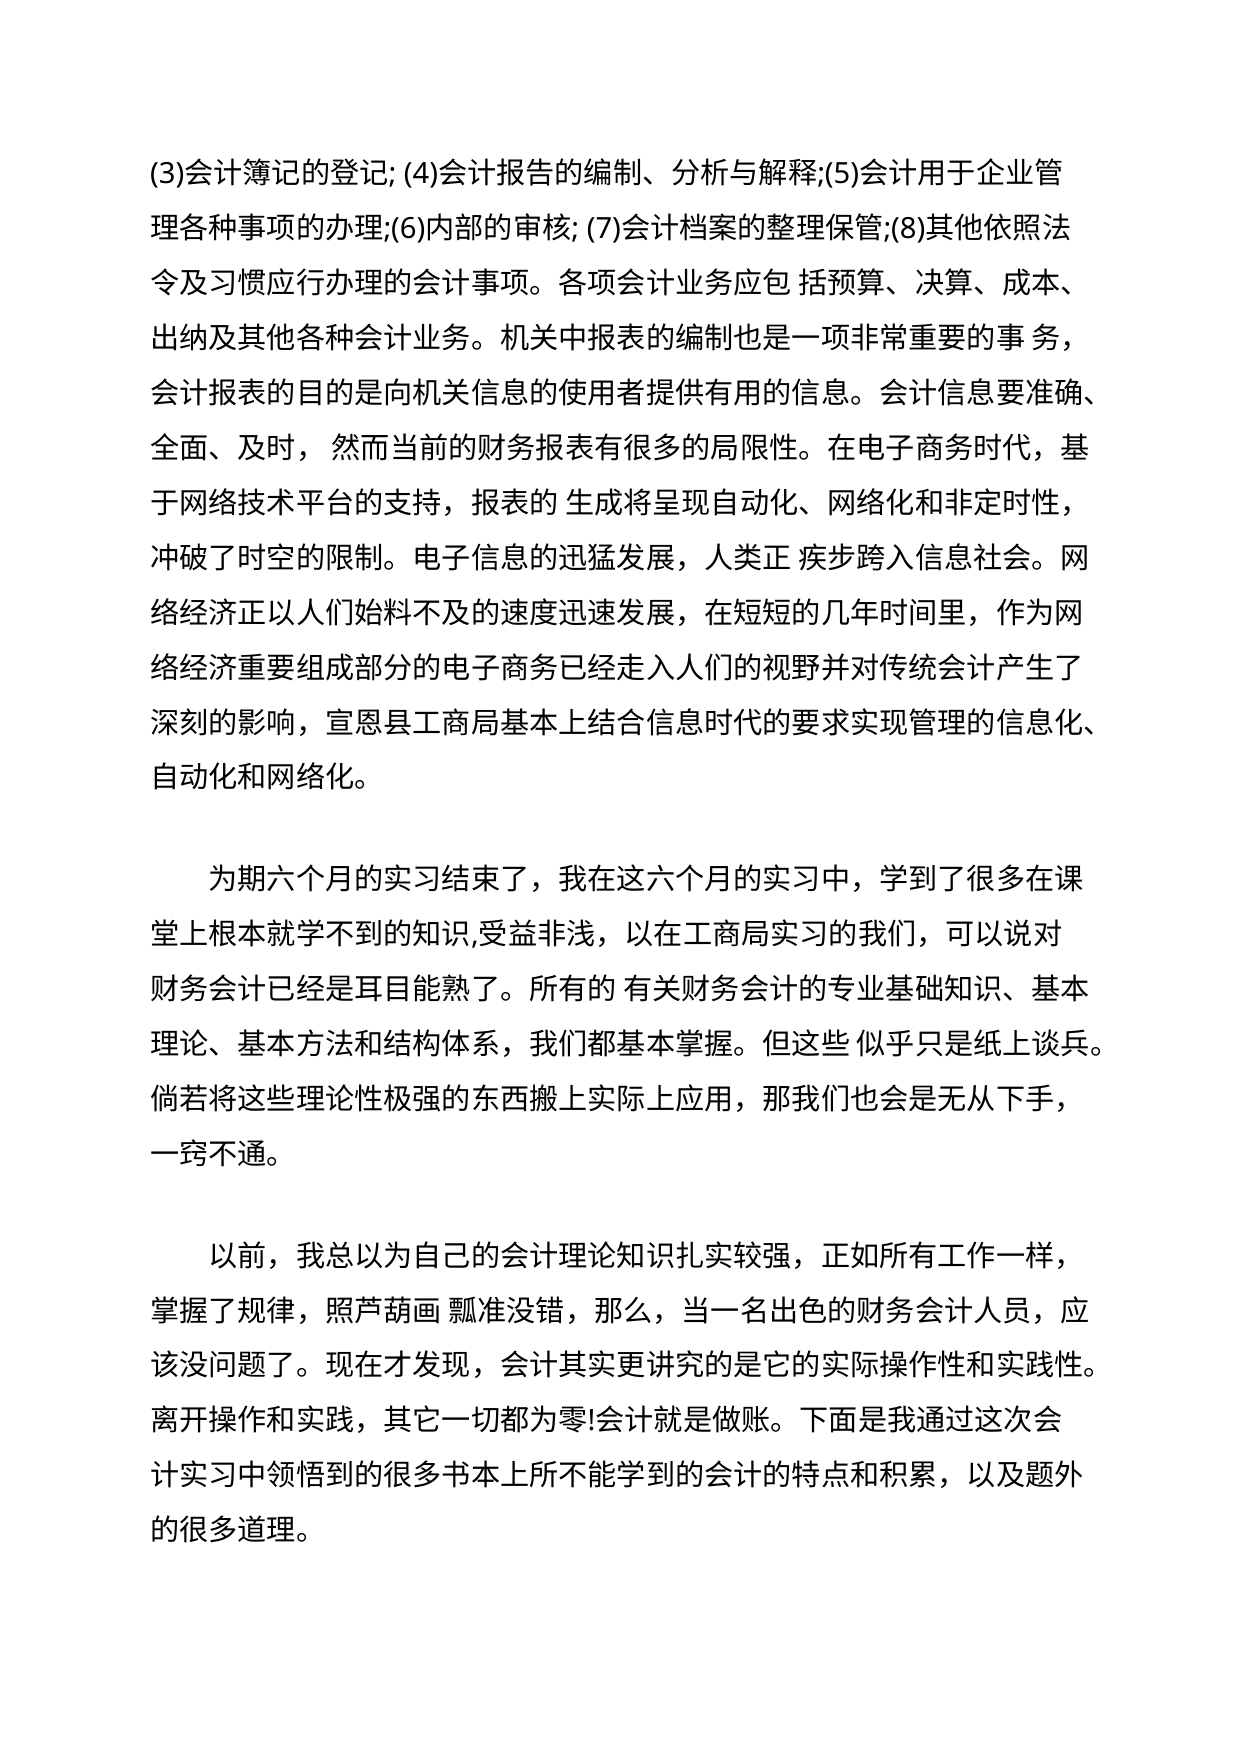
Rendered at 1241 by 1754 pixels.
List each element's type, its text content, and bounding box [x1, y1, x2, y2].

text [150, 150, 1090, 796]
text 为期六个月的实习结束了，我在这六个月的实习中，学到了很多在课堂上根本就学不到的知识,受益非浅，以在工商局实习的我们，可以说对财务会计已经是耳目能熟了。所有的 有关财务会计的专业基础知识、基本理论、基本方法和结构体系，我们都基本掌握。但这些 似乎只是纸上谈兵。倘若将这些理论性极强的东西搬上实际上应用，那我们也会是无从下手， 一窍不通。 [150, 856, 1090, 1173]
text 以前，我总以为自己的会计理论知识扎实较强，正如所有工作一样，掌握了规律，照芦葫画 瓢准没错，那么，当一名出色的财务会计人员，应该没问题了。现在才发现，会计其实更讲究的是它的实际操作性和实践性。离开操作和实践，其它一切都为零!会计就是做账。下面是我通过这次会计实习中领悟到的很多书本上所不能学到的会计的特点和积累，以及题外的很多道理。 [150, 1232, 1090, 1549]
